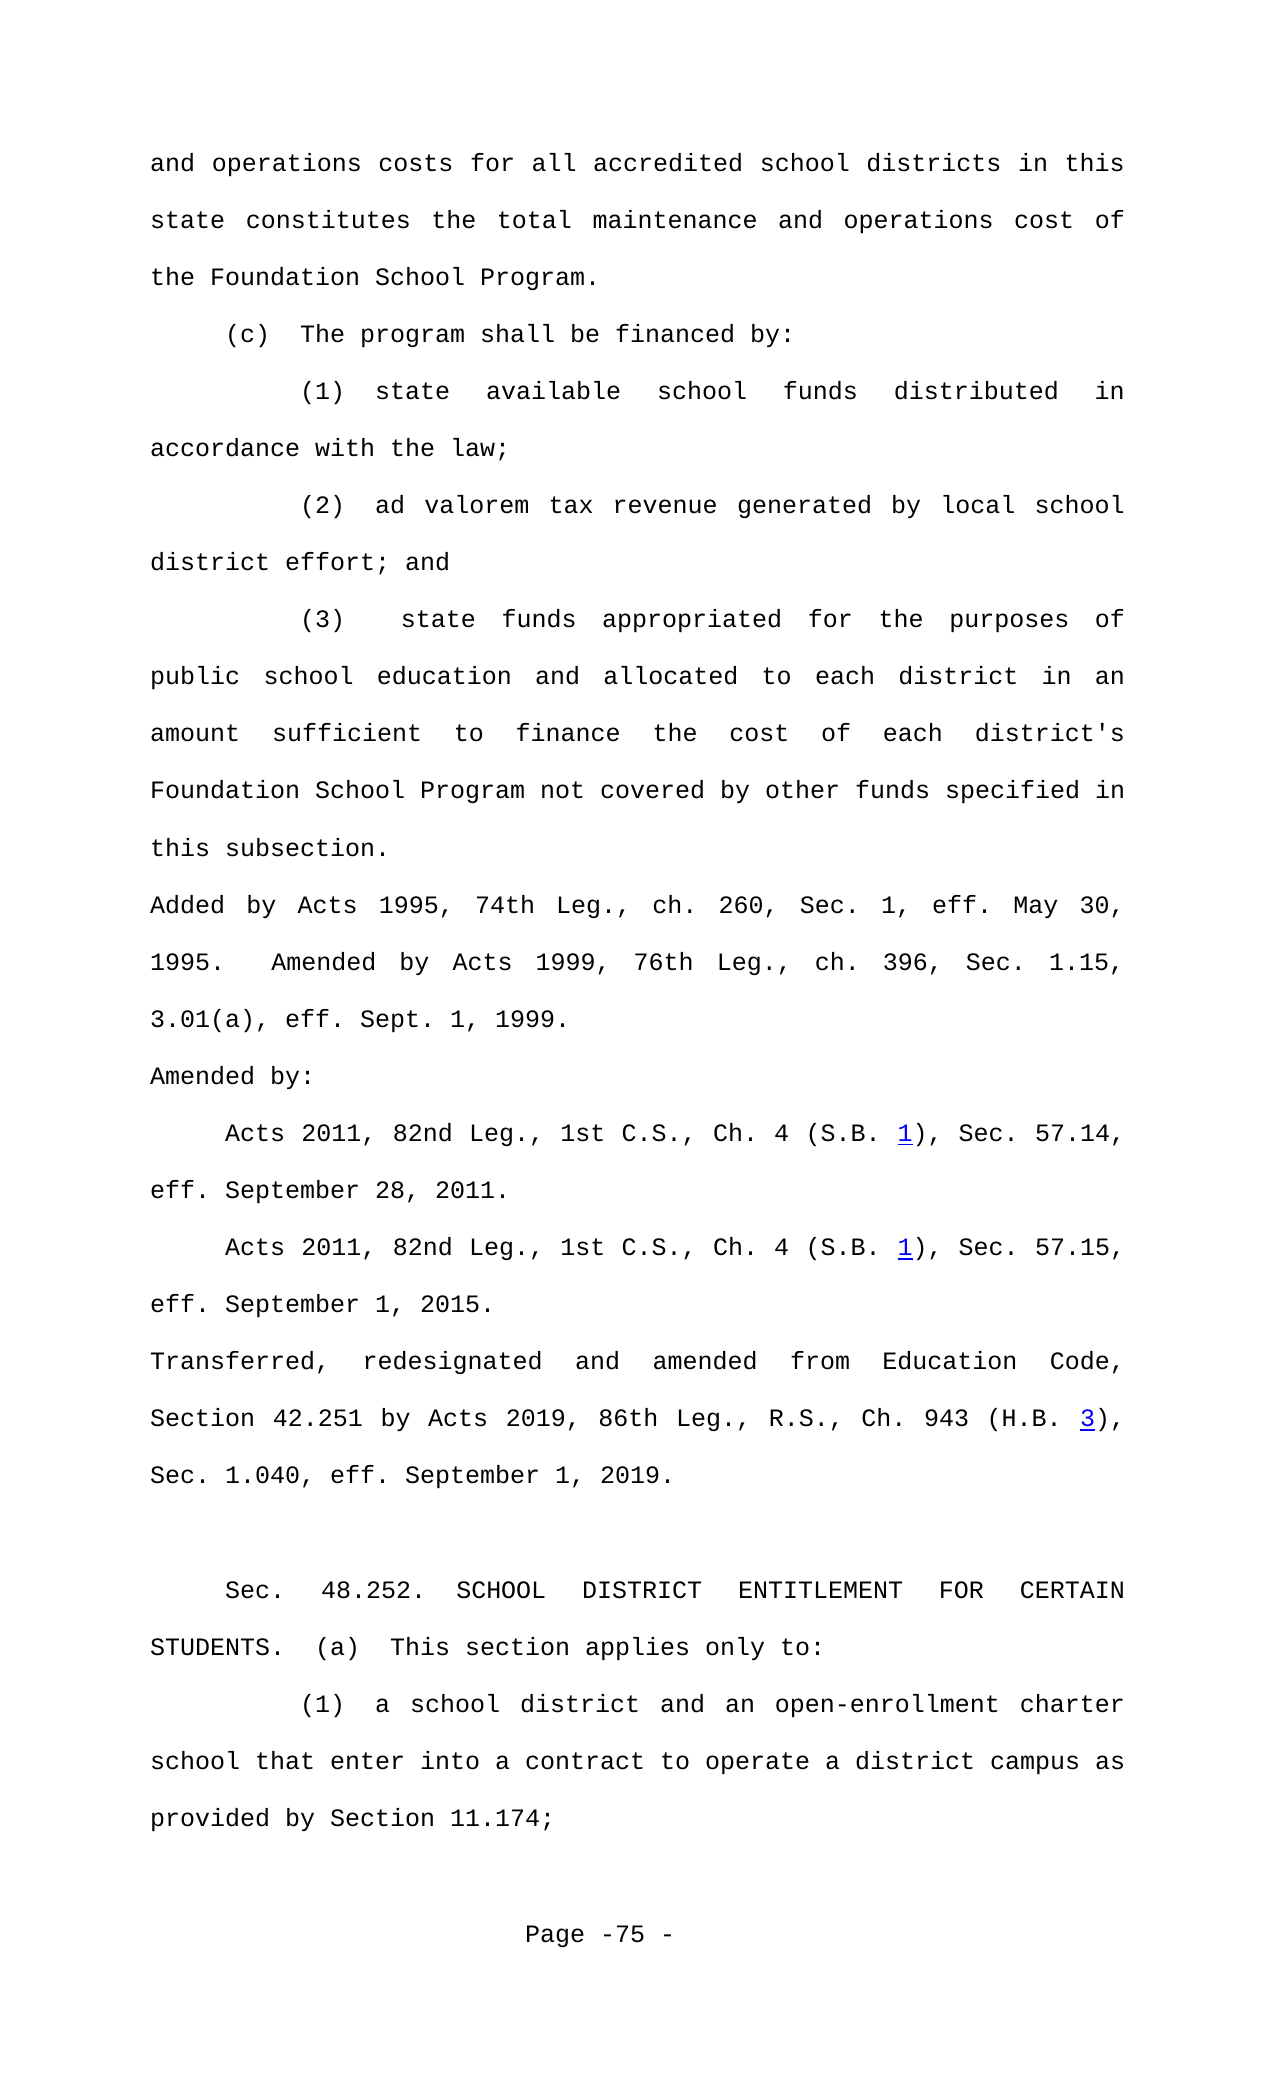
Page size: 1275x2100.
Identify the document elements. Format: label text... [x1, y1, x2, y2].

text Acts 2011, 82nd Leg., 1st C.S., Ch. 4 (S.B. 1), Sec. 57.15, eff. September 1, 2015. [150, 1234, 1125, 1320]
text Added by Acts 1995, 74th Leg., ch. 260, Sec. 1, eff. May 30, 1995. Amended by Acts 1999, 76th Leg., ch. 396, Sec. 1.15, 3.01(a), eff. Sept. 1, 1999. [150, 892, 1125, 1035]
text Sec. 48.252. SCHOOL DISTRICT ENTITLEMENT FOR CERTAIN STUDENTS. (a) This section applies only to: [150, 1577, 1125, 1663]
text (1) state available school funds distributed in accordance with the law; [150, 378, 1125, 464]
text Transferred, redesignated and amended from Education Code, Section 42.251 by Acts 2019, 86th Leg., R.S., Ch. 943 (H.B. 3), Sec. 1.040, eff. September 1, 2019. [150, 1349, 1125, 1491]
text (2) ad valorem tax revenue generated by local school district effort; and [150, 492, 1125, 578]
text (1) a school district and an open-enrollment charter school that enter into a contract to operate a district campus as provided by Section 11.174; [150, 1691, 1125, 1834]
text Acts 2011, 82nd Leg., 1st C.S., Ch. 4 (S.B. 1), Sec. 57.14, eff. September 28, 2011. [150, 1120, 1125, 1206]
text Amended by: [150, 1063, 1125, 1092]
text (3) state funds appropriated for the purposes of public school education and allocated to each district in an amount sufficient to finance the cost of each district's Foundation School Program not covered by other funds specified in this subsection. [150, 607, 1125, 863]
text (c) The program shall be financed by: [150, 321, 1125, 350]
